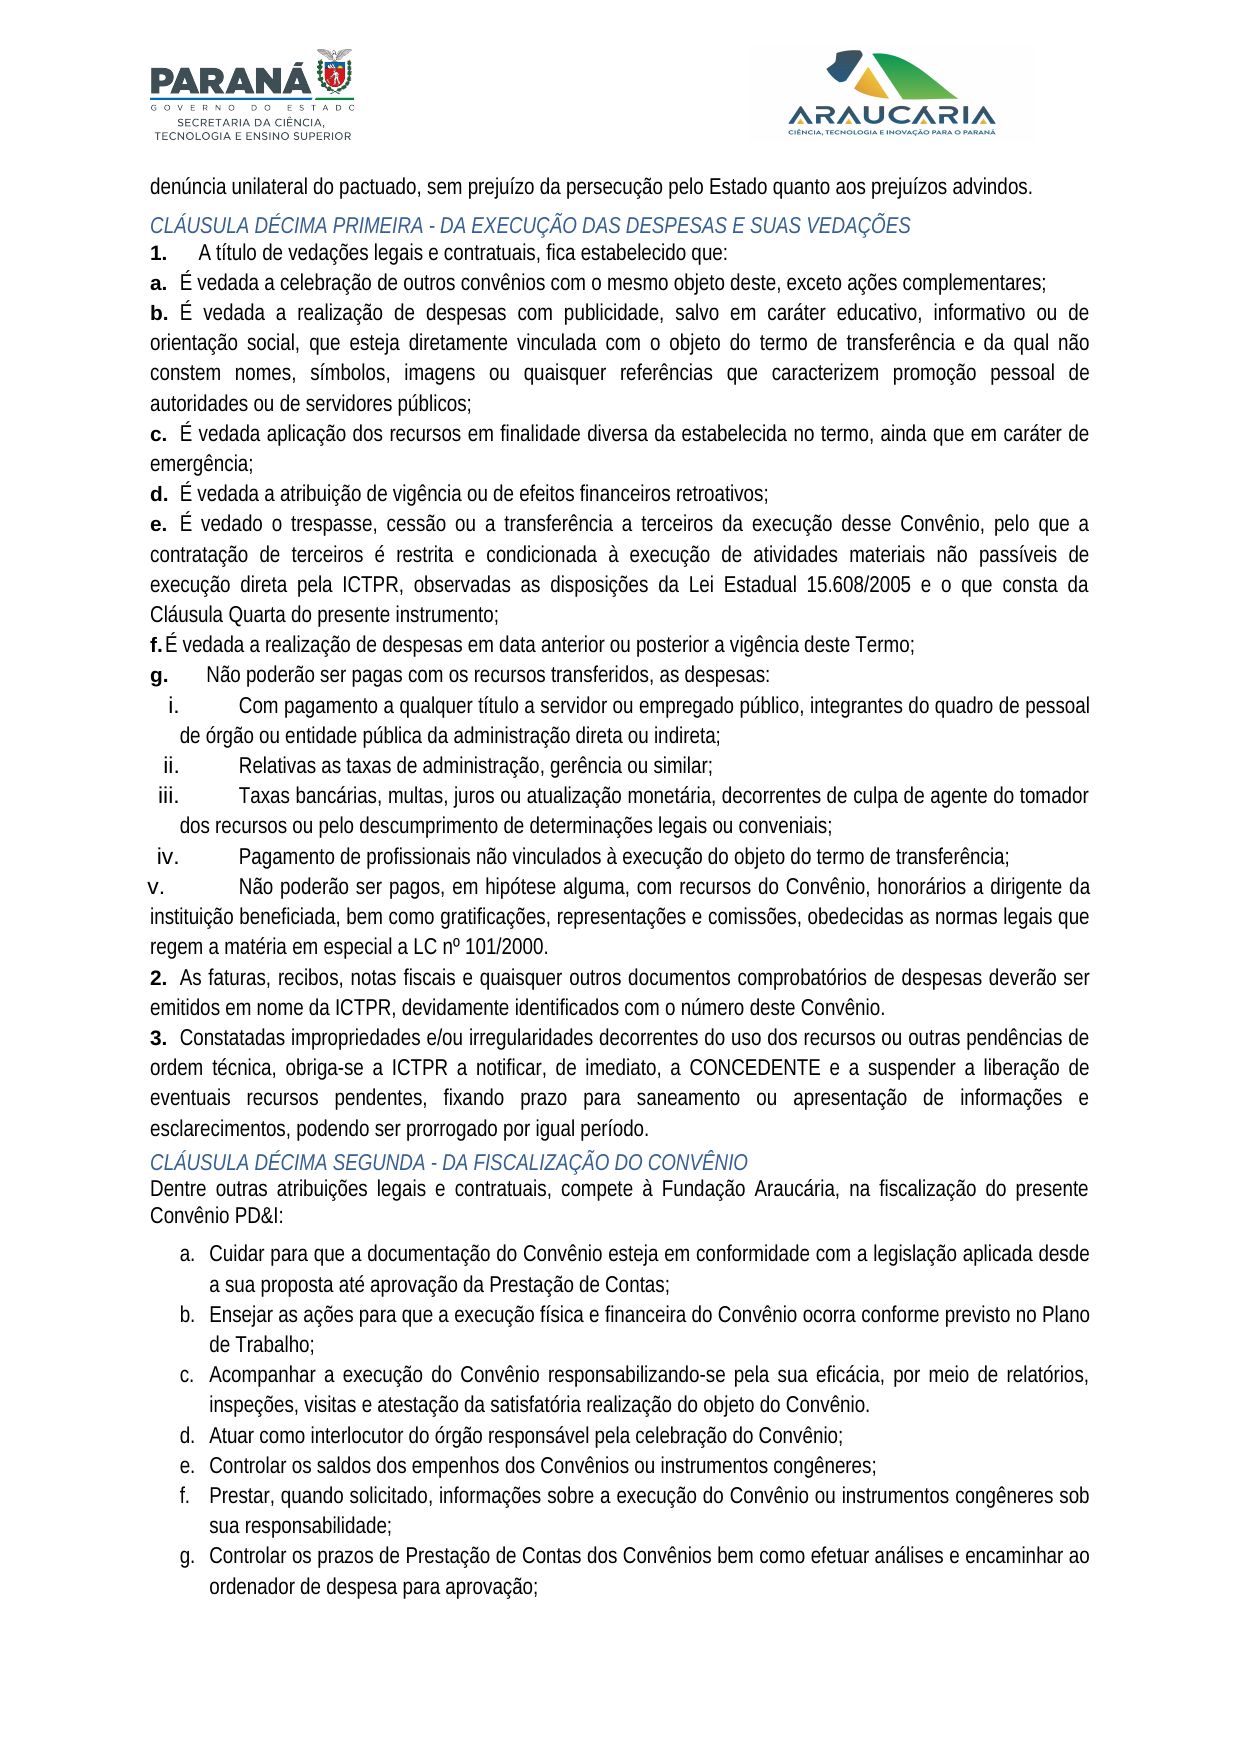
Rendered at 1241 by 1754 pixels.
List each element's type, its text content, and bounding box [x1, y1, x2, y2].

list Cuidar para que a documentação do Convênio esteja em conformidade com a legislação aplicada desde a sua proposta até aprovação da Prestação de Contas; [179, 1240, 1090, 1297]
list Atuar como interlocutor do órgão responsável pela celebração do Convênio; [179, 1422, 1090, 1448]
list Ensejar as ações para que a execução física e financeira do Convênio ocorra conforme previsto no Plano de Trabalho; [179, 1301, 1090, 1357]
list Com pagamento a qualquer título a servidor ou empregado público, integrantes do quadro de pessoal de órgão ou entidade pública da administração direta ou indireta; [179, 692, 1090, 748]
text Dentre outras atribuições legais e contratuais, compete à Fundação Araucária, na fiscalização do presente Convênio PD&I: [150, 1175, 1090, 1228]
list Controlar os prazos de Prestação de Contas dos Convênios bem como efetuar análises e encaminhar ao ordenador de despesa para aprovação; [179, 1542, 1090, 1599]
list É vedada a realização de despesas em data anterior ou posterior a vigência deste Termo; [150, 631, 1090, 657]
list É vedada a atribuição de vigência ou de efeitos financeiros retroativos; [150, 480, 1090, 506]
list A título de vedações legais e contratuais, fica estabelecido que: [150, 238, 1090, 265]
list Taxas bancárias, multas, juros ou atualização monetária, decorrentes de culpa de agente do tomador dos recursos ou pelo descumprimento de determinações legais ou conveniais; [179, 782, 1090, 839]
list Prestar, quando solicitado, informações sobre a execução do Convênio ou instrumentos congêneres sob sua responsabilidade; [179, 1482, 1090, 1539]
subtitle CLÁUSULA DÉCIMA SEGUNDA - DA FISCALIZAÇÃO DO CONVÊNIO [150, 1149, 1090, 1175]
list Não poderão ser pagas com os recursos transferidos, as despesas: [150, 661, 1090, 688]
picture [747, 44, 1037, 142]
list As faturas, recibos, notas fiscais e quaisquer outros documentos comprobatórios de despesas deverão ser emitidos em nome da ICTPR, devidamente identificados com o número deste Convênio. [150, 963, 1090, 1020]
list É vedada a celebração de outros convênios com o mesmo objeto deste, exceto ações complementares; [150, 269, 1090, 295]
subtitle CLÁUSULA DÉCIMA PRIMEIRA - DA EXECUÇÃO DAS DESPESAS E SUAS VEDAÇÕES [150, 212, 1090, 238]
list Pagamento de profissionais não vinculados à execução do objeto do termo de transferência; [179, 843, 1090, 869]
list É vedada a realização de despesas com publicidade, salvo em caráter educativo, informativo ou de orientação social, que esteja diretamente vinculada com o objeto do termo de transferência e da qual não constem nomes, símbolos, imagens ou quaisquer referências que caracterizem promoção pessoal de autoridades ou de servidores públicos; [150, 299, 1090, 416]
list Constatadas impropriedades e/ou irregularidades decorrentes do uso dos recursos ou outras pendências de ordem técnica, obriga-se a ICTPR a notificar, de imediato, a CONCEDENTE e a suspender a liberação de eventuais recursos pendentes, fixando prazo para saneamento ou apresentação de informações e esclarecimentos, podendo ser prorrogado por igual período. [150, 1024, 1090, 1141]
list É vedada aplicação dos recursos em finalidade diversa da estabelecida no termo, ainda que em caráter de emergência; [150, 420, 1090, 476]
list É vedado o trespasse, cessão ou a transferência a terceiros da execução desse Convênio, pelo que a contratação de terceiros é restrita e condicionada à execução de atividades materiais não passíveis de execução direta pela ICTPR, observadas as disposições da Lei Estadual 15.608/2005 e o que consta da Cláusula Quarta do presente instrumento; [150, 510, 1090, 627]
list Relativas as taxas de administração, gerência ou similar; [179, 752, 1090, 778]
list Controlar os saldos dos empenhos dos Convênios ou instrumentos congêneres; [179, 1452, 1090, 1478]
list Acompanhar a execução do Convênio responsabilizando-se pela sua eficácia, por meio de relatórios, inspeções, visitas e atestação da satisfatória realização do objeto do Convênio. [179, 1361, 1090, 1418]
picture [150, 49, 355, 142]
list Não poderão ser pagos, em hipótese alguma, com recursos do Convênio, honorários a dirigente da instituição beneficiada, bem como gratificações, representações e comissões, obedecidas as normas legais que regem a matéria em especial a LC nº 101/2000. [150, 873, 1090, 959]
